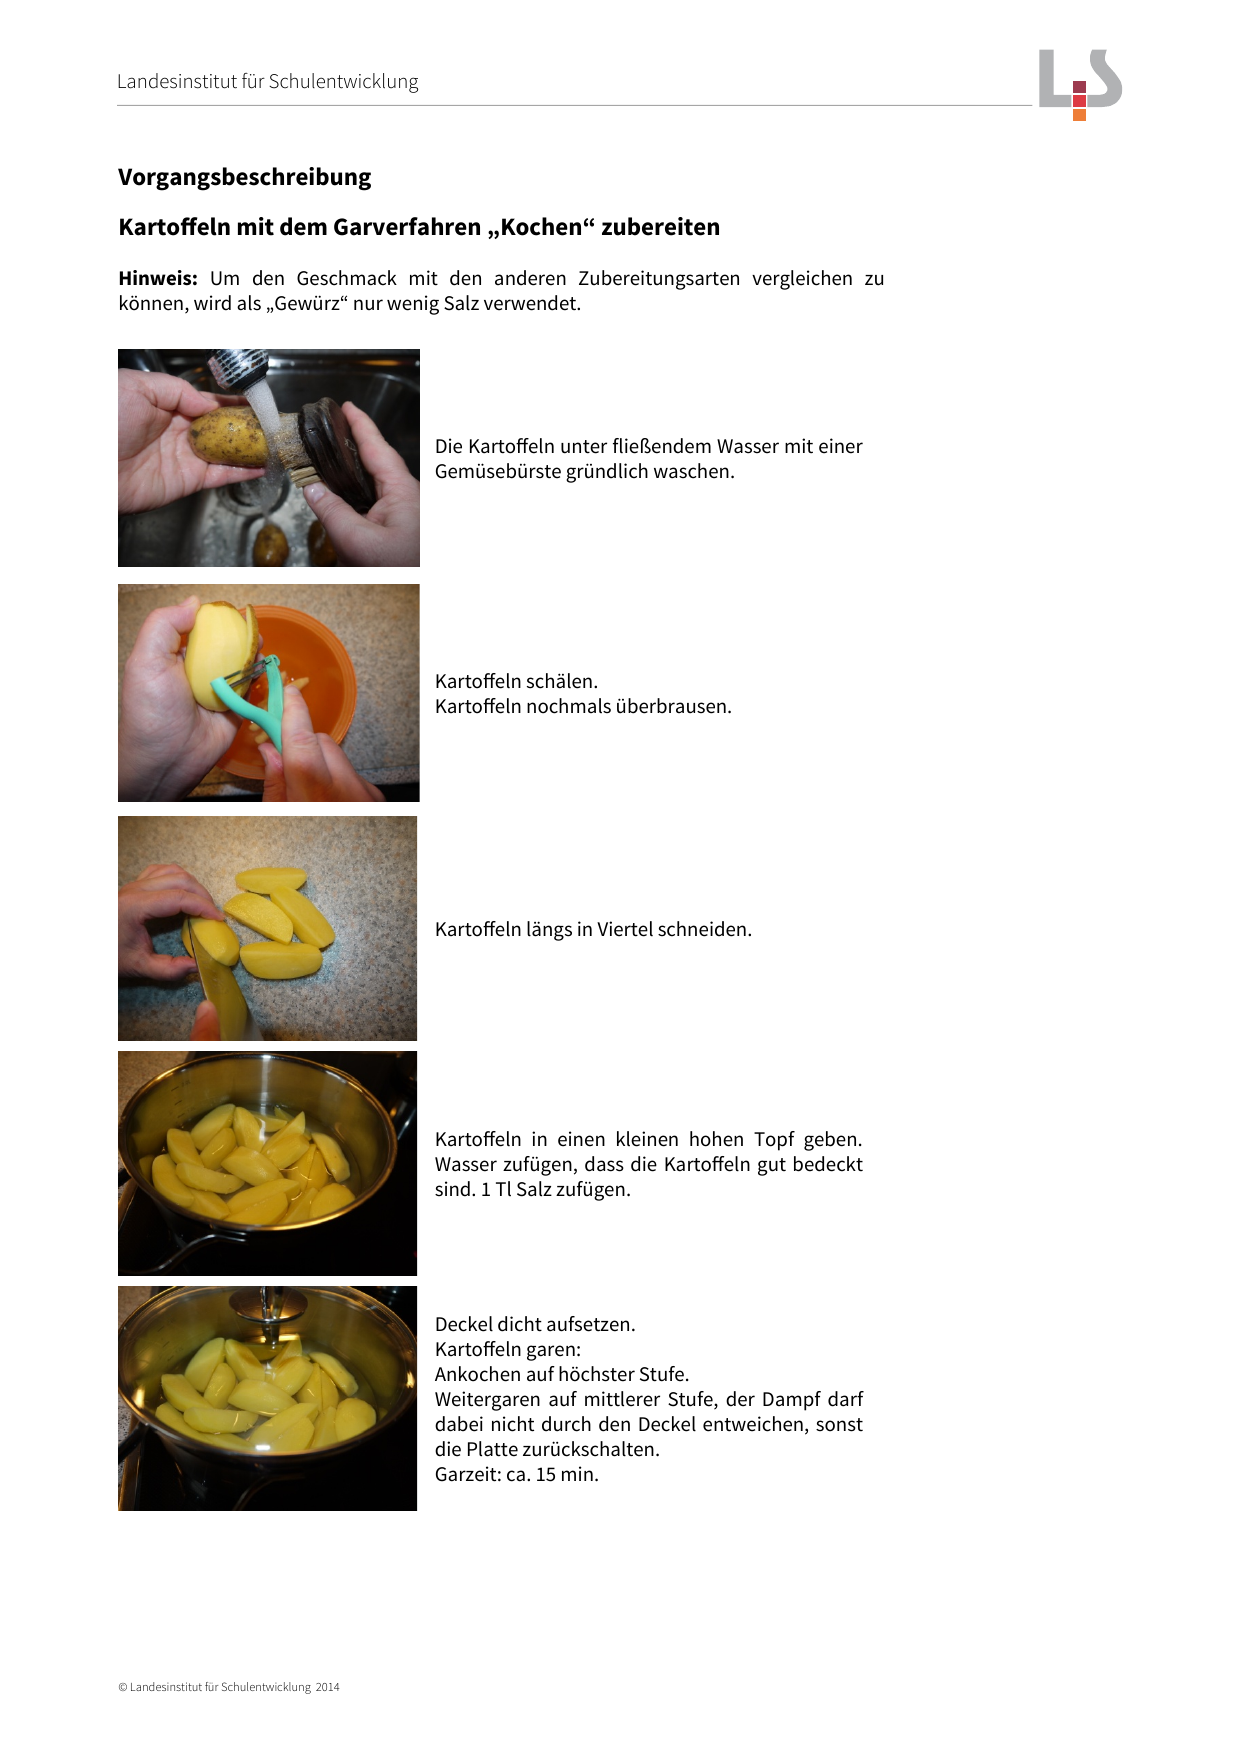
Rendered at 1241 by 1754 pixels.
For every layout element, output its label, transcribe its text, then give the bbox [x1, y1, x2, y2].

text Hinweis: Um den Geschmack mit den anderen Zubereitungsarten vergleichen zu können, wird als „Gewürz“ nur wenig Salz verwendet. [118, 265, 886, 315]
picture [118, 584, 420, 802]
text Kartoffeln mit dem Garverfahren „Kochen“ zubereiten [118, 215, 886, 240]
text Vorgangsbeschreibung [118, 165, 886, 190]
picture [118, 1051, 418, 1276]
picture [118, 816, 418, 1041]
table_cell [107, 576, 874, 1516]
picture [118, 349, 420, 567]
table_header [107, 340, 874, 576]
picture [118, 1286, 418, 1511]
